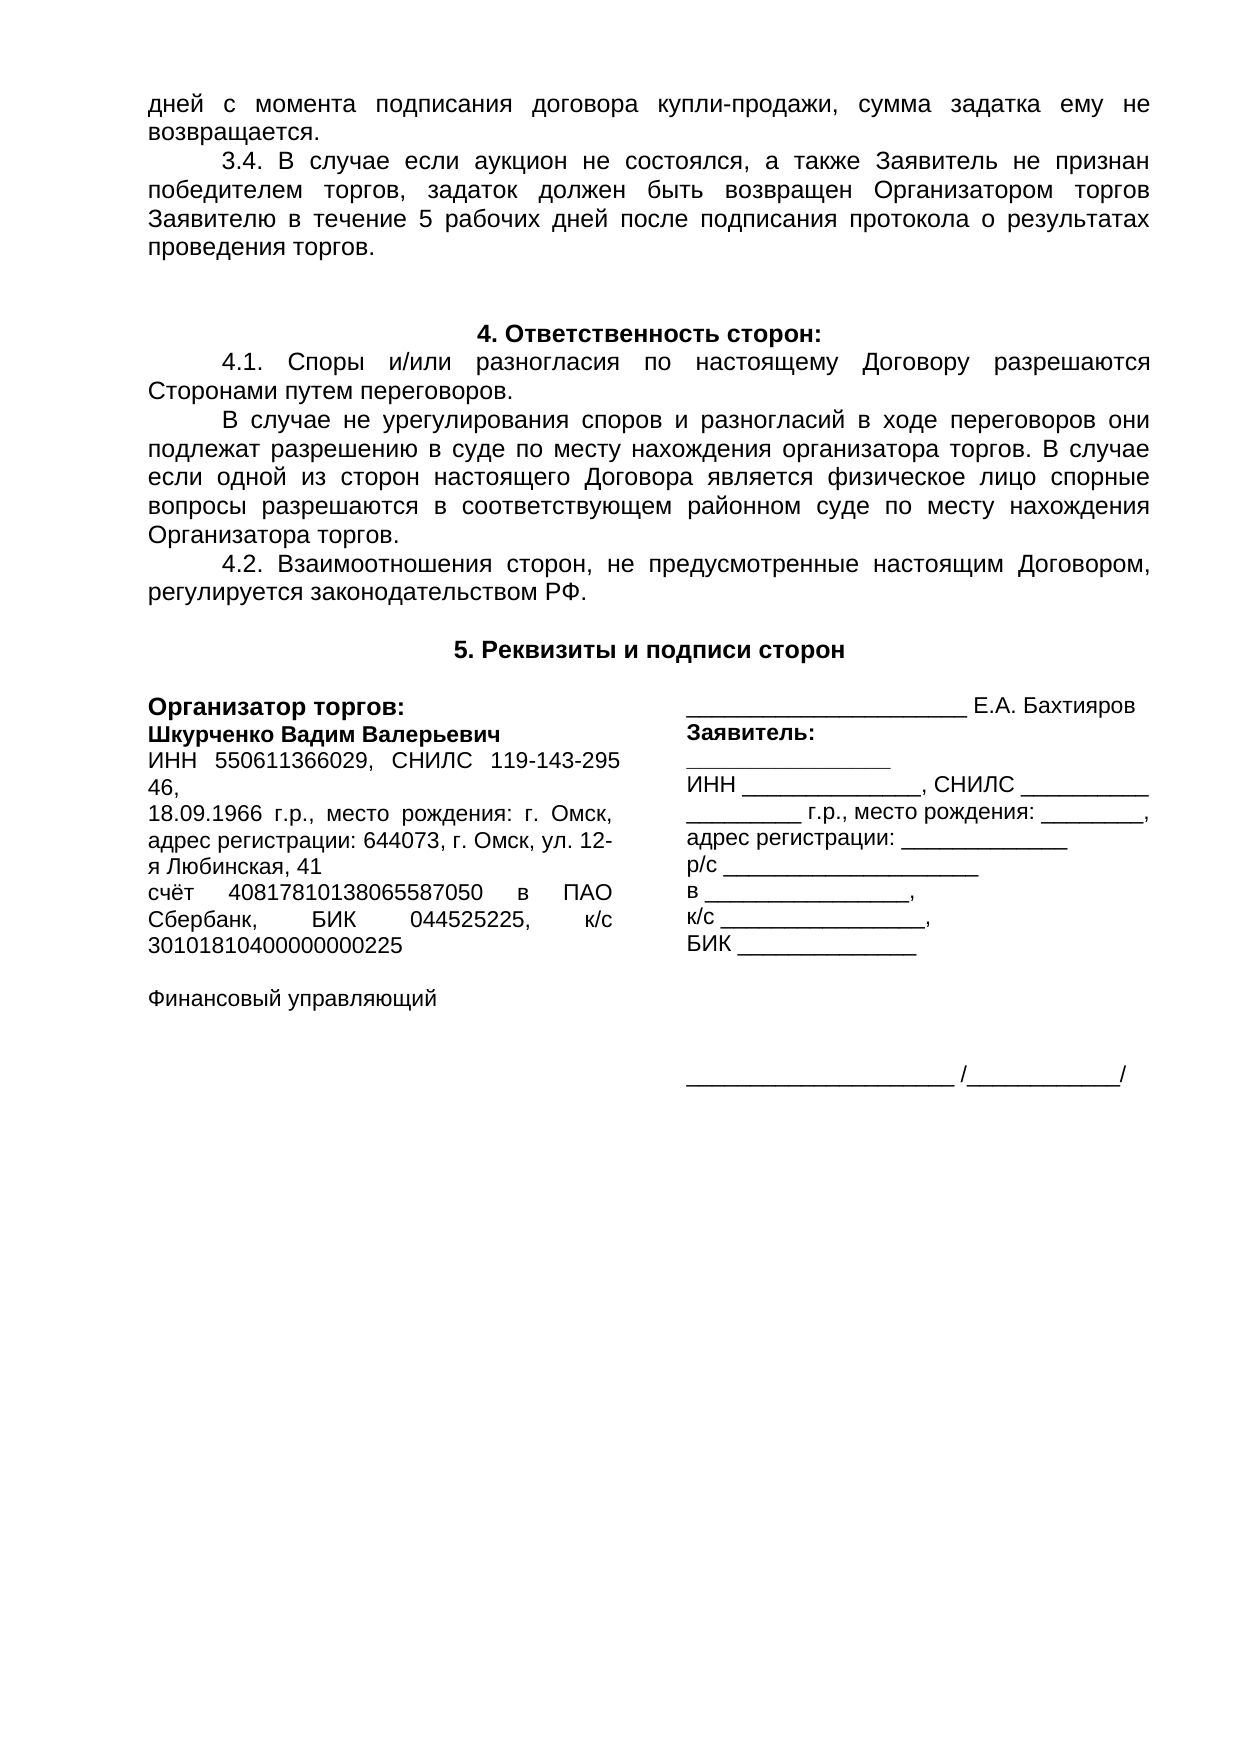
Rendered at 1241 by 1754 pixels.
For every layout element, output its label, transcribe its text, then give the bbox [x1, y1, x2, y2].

text Организатор торгов: [148, 692, 613, 721]
text Заявитель: [686, 719, 1152, 745]
text В случае не урегулирования споров и разногласий в ходе переговоров они подлежат разрешению в суде по месту нахождения организатора торгов. В случае если одной из сторон настоящего Договора является физическое лицо спорные вопросы разрешаются в соответствующем районном суде по месту нахождения Организатора торгов. [148, 405, 1152, 549]
text 4.1. Споры и/или разногласия по настоящему Договору разрешаются Сторонами путем переговоров. [148, 347, 1152, 405]
text 4.2. Взаимоотношения сторон, не предусмотренные настоящим Договором, регулируется законодательством РФ. [148, 549, 1152, 606]
text _____________________ /____________/ [686, 1061, 1152, 1088]
text Шкурченко Вадим Валерьевич [148, 721, 613, 747]
text БИК ______________ [686, 929, 1152, 956]
text ИНН 550611366029, СНИЛС 119-143-295 46, [148, 747, 620, 800]
text в ________________, [686, 877, 1152, 903]
text к/с ________________, [686, 903, 1152, 929]
text р/с ____________________ [686, 851, 1152, 877]
text 4. Ответственность сторон: [148, 319, 1152, 347]
text Финансовый управляющий [148, 985, 613, 1011]
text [148, 89, 1152, 146]
text ________________ [686, 745, 1152, 771]
text _________ г.р., место рождения: ________, [686, 798, 1152, 824]
text 18.09.1966 г.р., место рождения: г. Омск, адрес регистрации: 644073, г. Омск, ул. 12-я Любинская, 41 [148, 800, 613, 879]
text счёт 40817810138065587050 в ПАО Сбербанк, БИК 044525225, к/с 30101810400000000225 [148, 879, 613, 958]
text ______________________ Е.А. Бахтияров [686, 692, 1152, 719]
text 3.4. В случае если аукцион не состоялся, а также Заявитель не признан победителем торгов, задаток должен быть возвращен Организатором торгов Заявителю в течение 5 рабочих дней после подписания протокола о результатах проведения торгов. [148, 146, 1152, 261]
text 5. Реквизиты и подписи сторон [148, 635, 1152, 664]
text адрес регистрации: _____________ [686, 824, 1152, 851]
text ИНН ______________, СНИЛС __________ [686, 771, 1152, 798]
